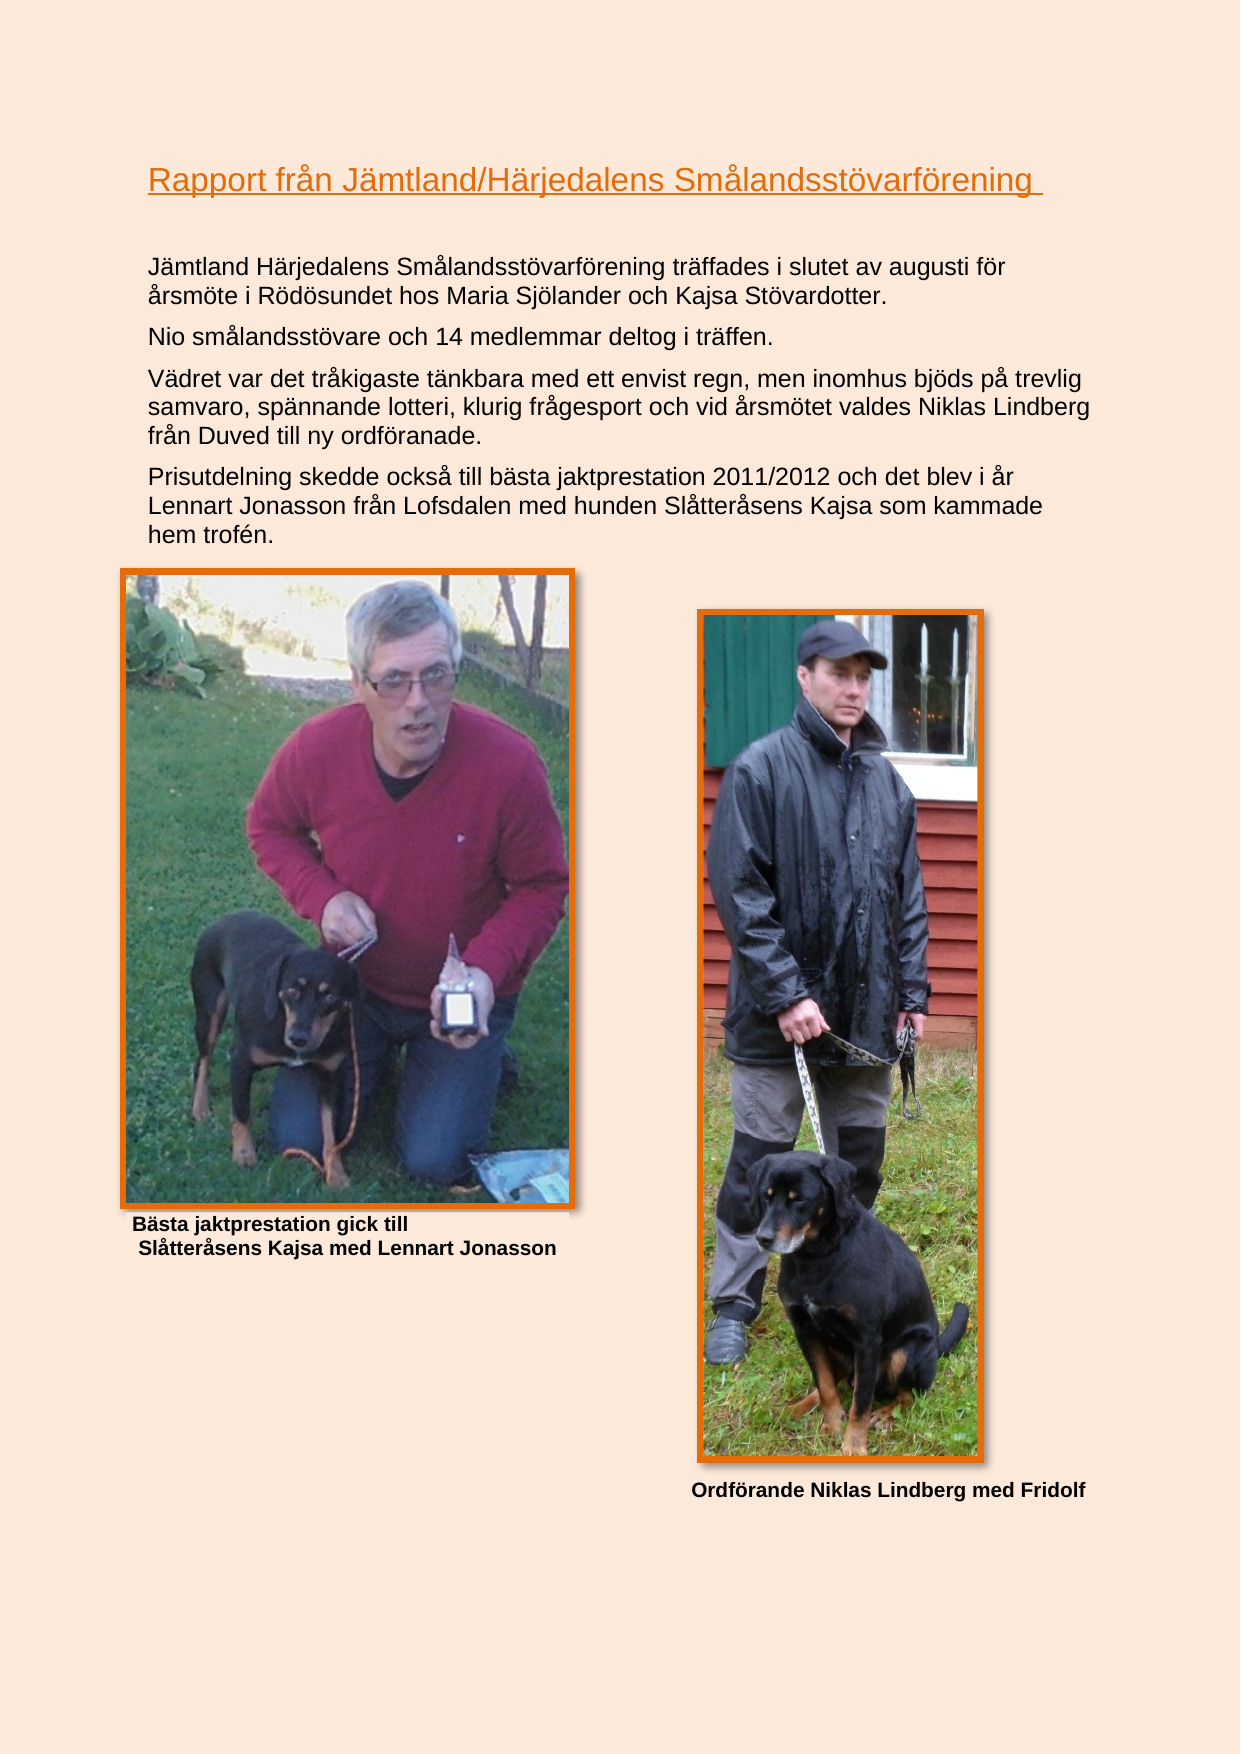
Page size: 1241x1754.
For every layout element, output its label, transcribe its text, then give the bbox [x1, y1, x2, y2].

text Jämtland Härjedalens Smålandsstövarförening träffades i slutet av augusti för årsmöte i Rödösundet hos Maria Sjölander och Kajsa Stövardotter. [148, 252, 1093, 310]
text Vädret var det tråkigaste tänkbara med ett envist regn, men inomhus bjöds på trevlig samvaro, spännande lotteri, klurig frågesport och vid årsmötet valdes Niklas Lindberg från Duved till ny ordföranade. [148, 363, 1093, 450]
text Nio smålandsstövare och 14 medlemmar deltog i träffen. [148, 322, 1093, 351]
picture [703, 615, 978, 1456]
text Ordförande Niklas Lindberg med Fridolf [148, 1477, 1093, 1501]
text Rapport från Jämtland/Härjedalens Smålandsstövarförening [148, 160, 1093, 198]
text Prisutdelning skedde också till bästa jaktprestation 2011/2012 och det blev i år Lennart Jonasson från Lofsdalen med hunden Slåtteråsens Kajsa som kammade hem trofén. [148, 462, 1093, 548]
picture [126, 575, 569, 1203]
